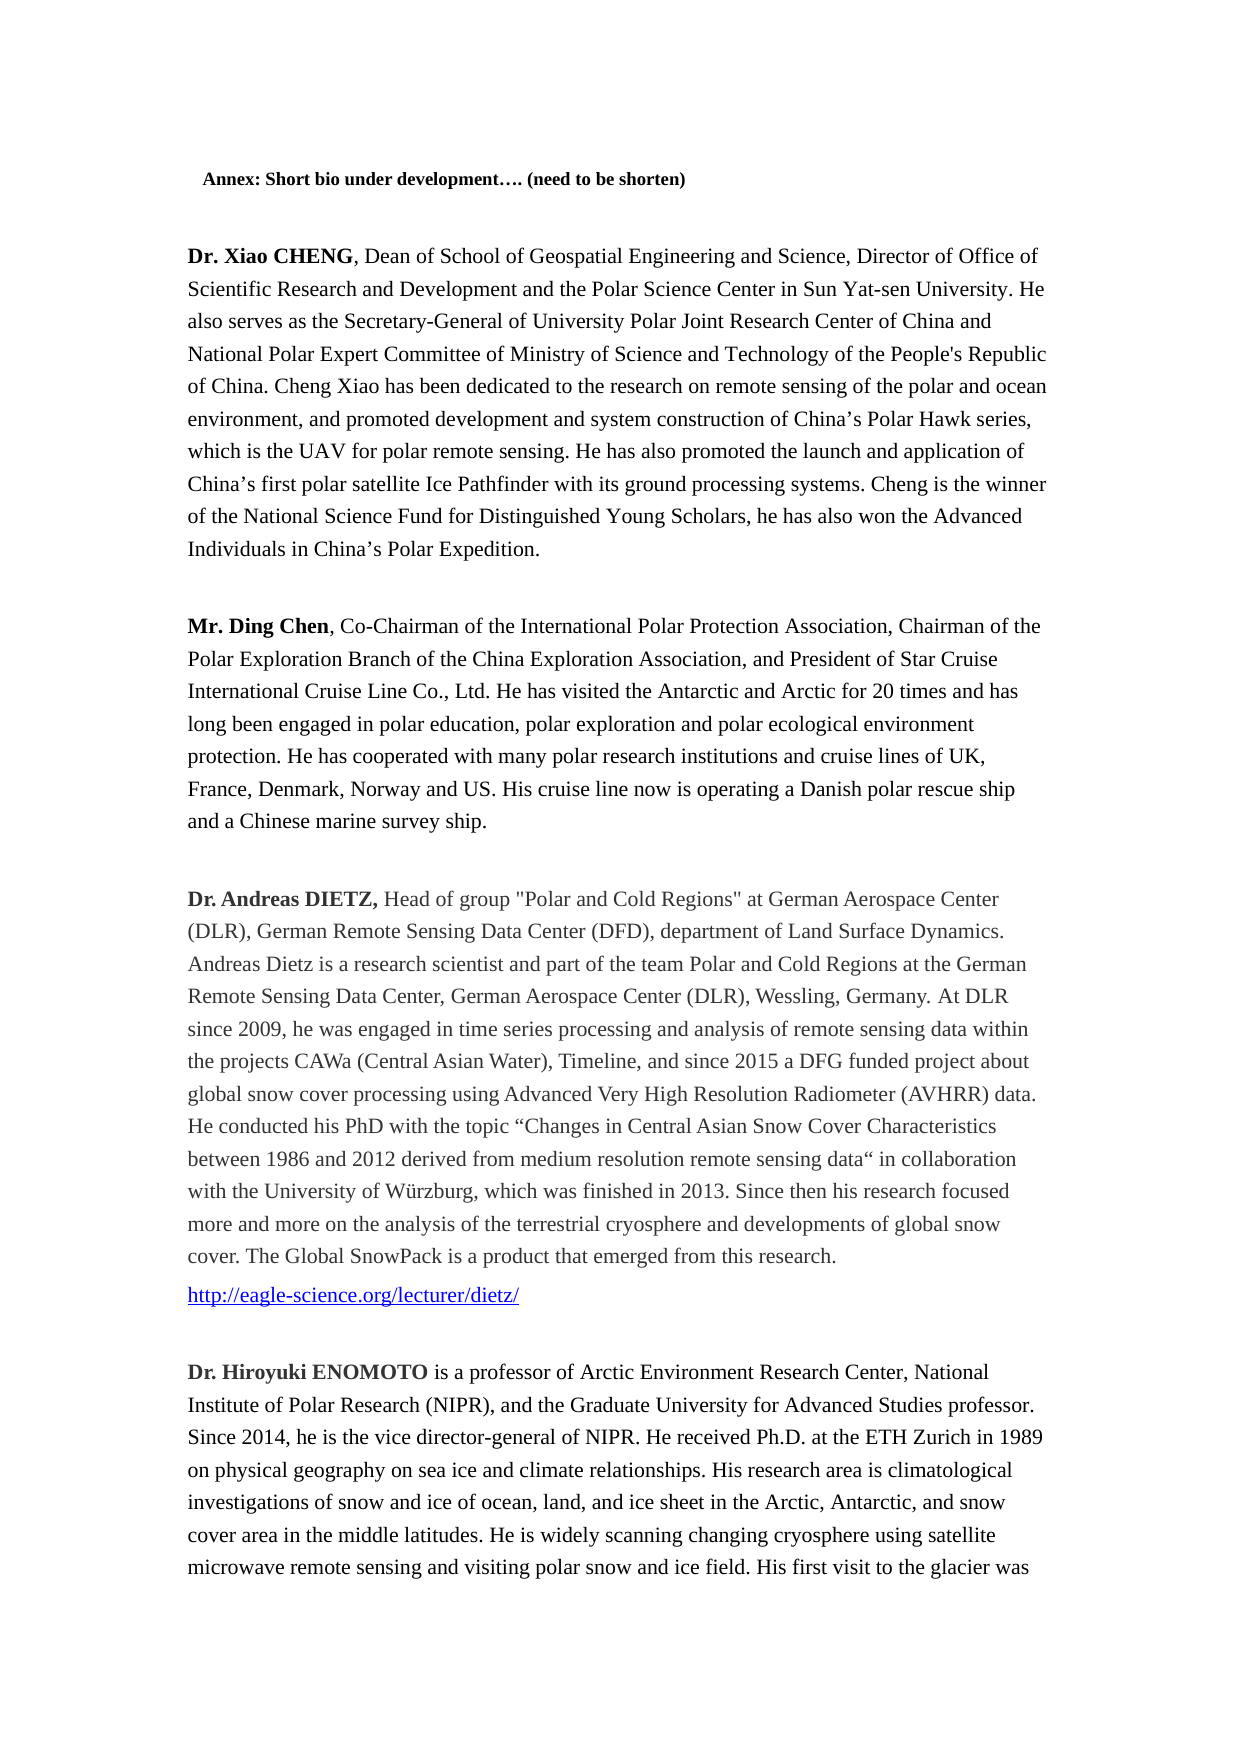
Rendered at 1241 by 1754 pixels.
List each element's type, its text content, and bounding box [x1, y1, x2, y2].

text Dr. Xiao CHENG, Dean of School of Geospatial Engineering and Science, Director of Office of Scientific Research and Development and the Polar Science Center in Sun Yat-sen University. He also serves as the Secretary-General of University Polar Joint Research Center of China and National Polar Expert Committee of Ministry of Science and Technology of the People's Republic of China. Cheng Xiao has been dedicated to the research on remote sensing of the polar and ocean environment, and promoted development and system construction of China’s Polar Hawk series, which is the UAV for polar remote sensing. He has also promoted the launch and application of China’s first polar satellite Ice Pathfinder with its ground processing systems. Cheng is the winner of the National Science Fund for Distinguished Young Scholars, he has also won the Advanced Individuals in China’s Polar Expedition. [187, 239, 1053, 564]
list Annex: Short bio under development…. (need to be shorten) [202, 162, 1053, 194]
text Mr. Ding Chen, Co-Chairman of the International Polar Protection Association, Chairman of the Polar Exploration Branch of the China Exploration Association, and President of Star Cruise International Cruise Line Co., Ltd. He has visited the Antarctic and Arctic for 20 times and has long been engaged in polar education, polar exploration and polar ecological environment protection. He has cooperated with many polar research institutions and cruise lines of UK, France, Denmark, Norway and US. His cruise line now is operating a Danish polar rescue ship and a Chinese marine survey ship. [187, 609, 1053, 837]
text Dr. Andreas DIETZ, Head of group "Polar and Cold Regions" at German Aerospace Center (DLR), German Remote Sensing Data Center (DFD), department of Land Surface Dynamics. Andreas Dietz is a research scientist and part of the team Polar and Cold Regions at the German Remote Sensing Data Center, German Aerospace Center (DLR), Wessling, Germany. At DLR since 2009, he was engaged in time series processing and analysis of remote sensing data within the projects CAWa (Central Asian Water), Timeline, and since 2015 a DFG funded project about global snow cover processing using Advanced Very High Resolution Radiometer (AVHRR) data. He conducted his PhD with the topic “Changes in Central Asian Snow Cover Characteristics between 1986 and 2012 derived from medium resolution remote sensing data“ in collaboration with the University of Würzburg, which was finished in 2013. Since then his research focused more and more on the analysis of the terrestrial cryosphere and developments of global snow cover. The Global SnowPack is a product that emerged from this research. [187, 882, 1053, 1272]
text http://eagle-science.org/lecturer/dietz/ [187, 1278, 1053, 1311]
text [187, 1356, 1053, 1583]
